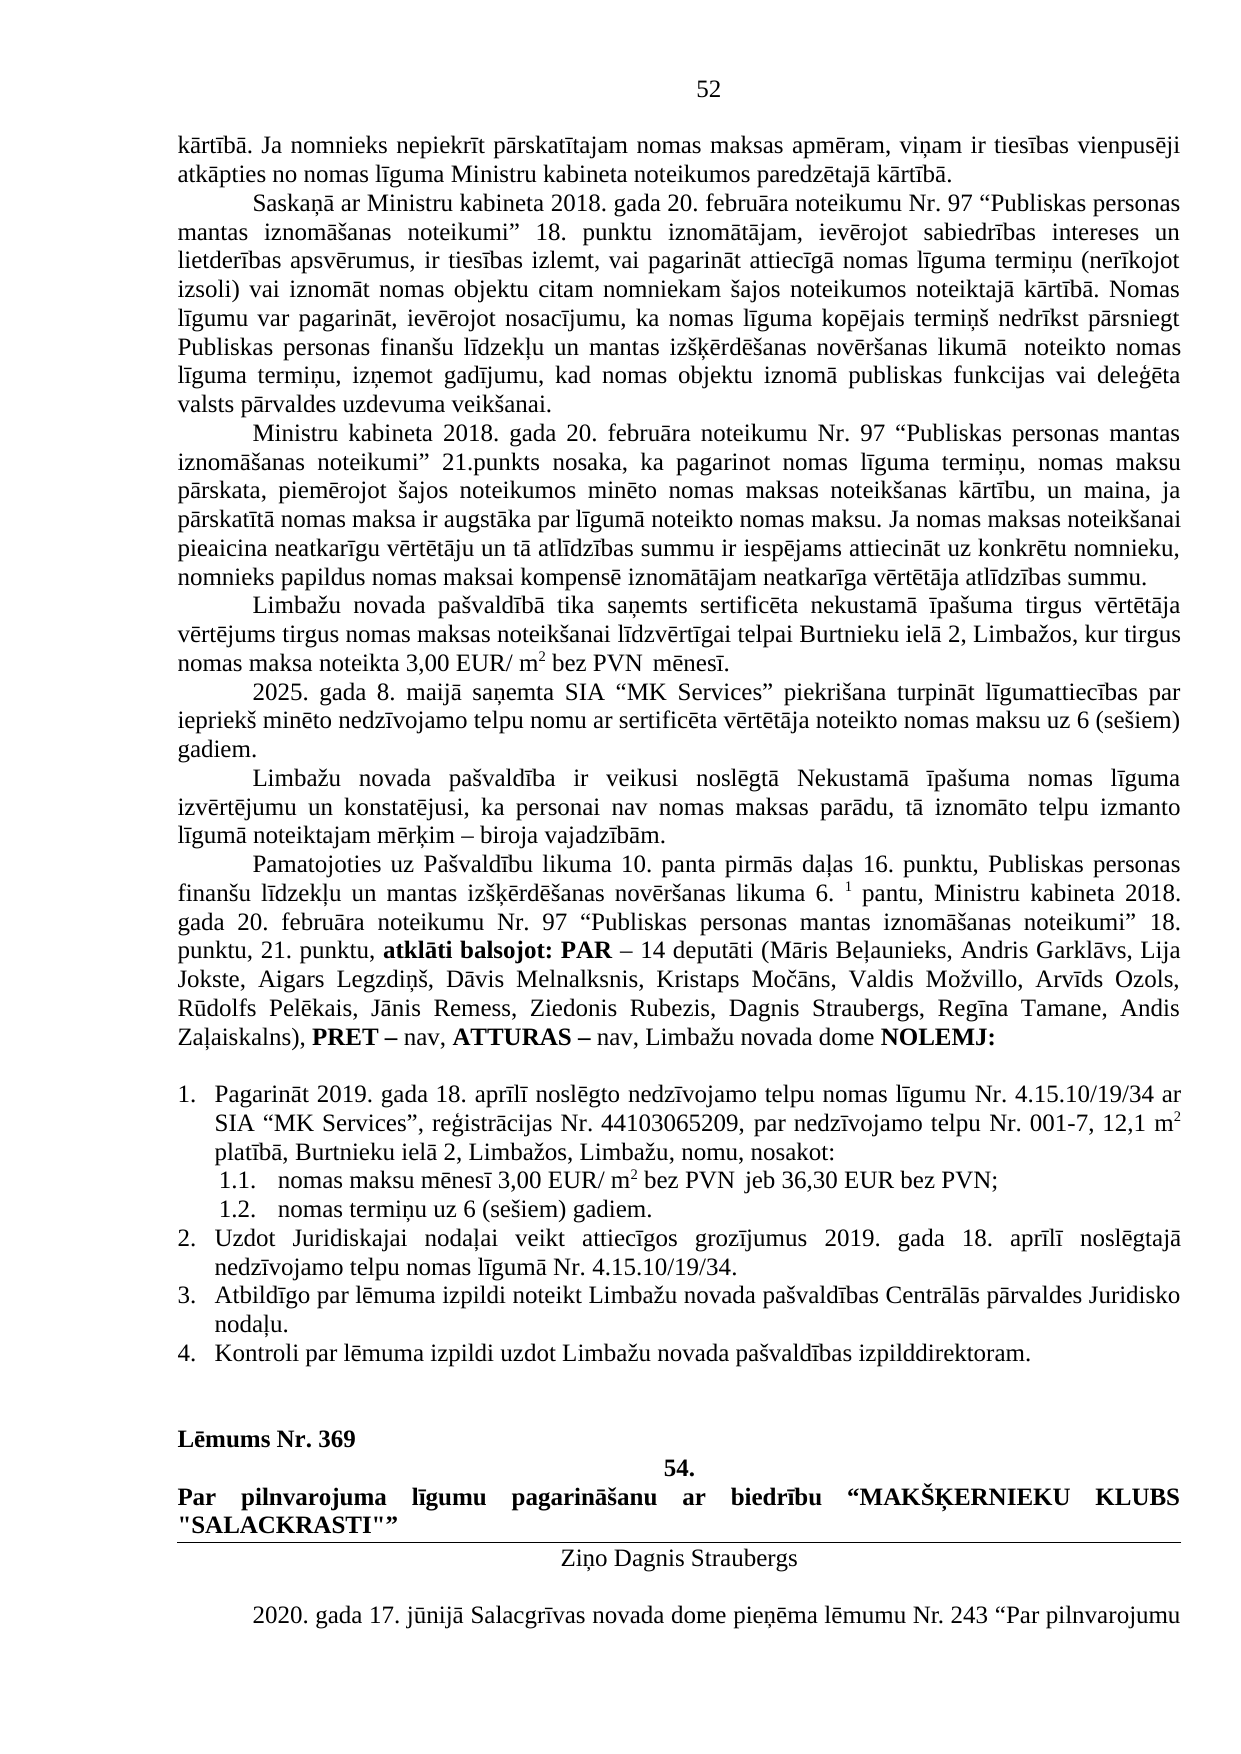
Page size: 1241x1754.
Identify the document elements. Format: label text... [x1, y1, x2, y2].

text 54. [177, 1453, 1181, 1482]
text Limbažu novada pašvaldība ir veikusi noslēgtā Nekustamā īpašuma nomas līguma izvērtējumu un konstatējusi, ka personai nav nomas maksas parādu, tā iznomāto telpu izmanto līgumā noteiktajam mērķim – biroja vajadzībām. [177, 763, 1181, 849]
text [177, 131, 1181, 188]
text Par pilnvarojuma līgumu pagarināšanu ar biedrību “MAKŠĶERNIEKU KLUBS "SALACKRASTI"” [177, 1482, 1181, 1542]
list Uzdot Juridiskajai nodaļai veikt attiecīgos grozījumus 2019. gada 18. aprīlī noslēgtajā nedzīvojamo telpu nomas līgumā Nr. 4.15.10/19/34. [177, 1223, 1181, 1281]
list Pagarināt 2019. gada 18. aprīlī noslēgto nedzīvojamo telpu nomas līgumu Nr. 4.15.10/19/34 ar SIA “MK Services”, reģistrācijas Nr. 44103065209, par nedzīvojamo telpu Nr. 001-7, 12,1 m2 platībā, Burtnieku ielā 2, Limbažos, Limbažu, nomu, nosakot: [177, 1079, 1181, 1166]
text 2025. gada 8. maijā saņemta SIA “MK Services” piekrišana turpināt līgumattiecības par iepriekš minēto nedzīvojamo telpu nomu ar sertificēta vērtētāja noteikto nomas maksu uz 6 (sešiem) gadiem. [177, 677, 1181, 763]
text Ministru kabineta 2018. gada 20. februāra noteikumu Nr. 97 “Publiskas personas mantas iznomāšanas noteikumi” 21.punkts nosaka, ka pagarinot nomas līguma termiņu, nomas maksu pārskata, piemērojot šajos noteikumos minēto nomas maksas noteikšanas kārtību, un maina, ja pārskatītā nomas maksa ir augstāka par līgumā noteikto nomas maksu. Ja nomas maksas noteikšanai pieaicina neatkarīgu vērtētāju un tā atlīdzības summu ir iespējams attiecināt uz konkrētu nomnieku, nomnieks papildus nomas maksai kompensē iznomātājam neatkarīga vērtētāja atlīdzības summu. [177, 418, 1181, 591]
list Atbildīgo par lēmuma izpildi noteikt Limbažu novada pašvaldības Centrālās pārvaldes Juridisko nodaļu. [177, 1281, 1181, 1338]
text Ziņo Dagnis Straubergs [177, 1543, 1181, 1572]
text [177, 1601, 1181, 1629]
text Saskaņā ar Ministru kabineta 2018. gada 20. februāra noteikumu Nr. 97 “Publiskas personas mantas iznomāšanas noteikumi” 18. punktu iznomātājam, ievērojot sabiedrības intereses un lietderības apsvērumus, ir tiesības izlemt, vai pagarināt attiecīgā nomas līguma termiņu (nerīkojot izsoli) vai iznomāt nomas objektu citam nomniekam šajos noteikumos noteiktajā kārtībā. Nomas līgumu var pagarināt, ievērojot nosacījumu, ka nomas līguma kopējais termiņš nedrīkst pārsniegt Publiskas personas finanšu līdzekļu un mantas izšķērdēšanas novēršanas likumā noteikto nomas līguma termiņu, izņemot gadījumu, kad nomas objektu iznomā publiskas funkcijas vai deleģēta valsts pārvaldes uzdevuma veikšanai. [177, 188, 1181, 418]
text Pamatojoties uz Pašvaldību likuma 10. panta pirmās daļas 16. punktu, Publiskas personas finanšu līdzekļu un mantas izšķērdēšanas novēršanas likuma 6. 1 pantu, Ministru kabineta 2018. gada 20. februāra noteikumu Nr. 97 “Publiskas personas mantas iznomāšanas noteikumi” 18. punktu, 21. punktu, atklāti balsojot: PAR – 14 deputāti (Māris Beļaunieks, Andris Garklāvs, Lija Jokste, Aigars Legzdiņš, Dāvis Melnalksnis, Kristaps Močāns, Valdis Možvillo, Arvīds Ozols, Rūdolfs Pelēkais, Jānis Remess, Ziedonis Rubezis, Dagnis Straubergs, Regīna Tamane, Andis Zaļaiskalns), PRET – nav, ATTURAS – nav, Limbažu novada dome NOLEMJ: [177, 849, 1181, 1051]
list Kontroli par lēmuma izpildi uzdot Limbažu novada pašvaldības izpilddirektoram. [177, 1338, 1181, 1367]
list nomas maksu mēnesī 3,00 EUR/ m2 bez PVN jeb 36,30 EUR bez PVN; [218, 1166, 1181, 1194]
text Limbažu novada pašvaldībā tika saņemts sertificēta nekustamā īpašuma tirgus vērtētāja vērtējums tirgus nomas maksas noteikšanai līdzvērtīgai telpai Burtnieku ielā 2, Limbažos, kur tirgus nomas maksa noteikta 3,00 EUR/ m2 bez PVN mēnesī. [177, 591, 1181, 677]
text Lēmums Nr. 369 [177, 1424, 1181, 1453]
list nomas termiņu uz 6 (sešiem) gadiem. [218, 1194, 1181, 1223]
